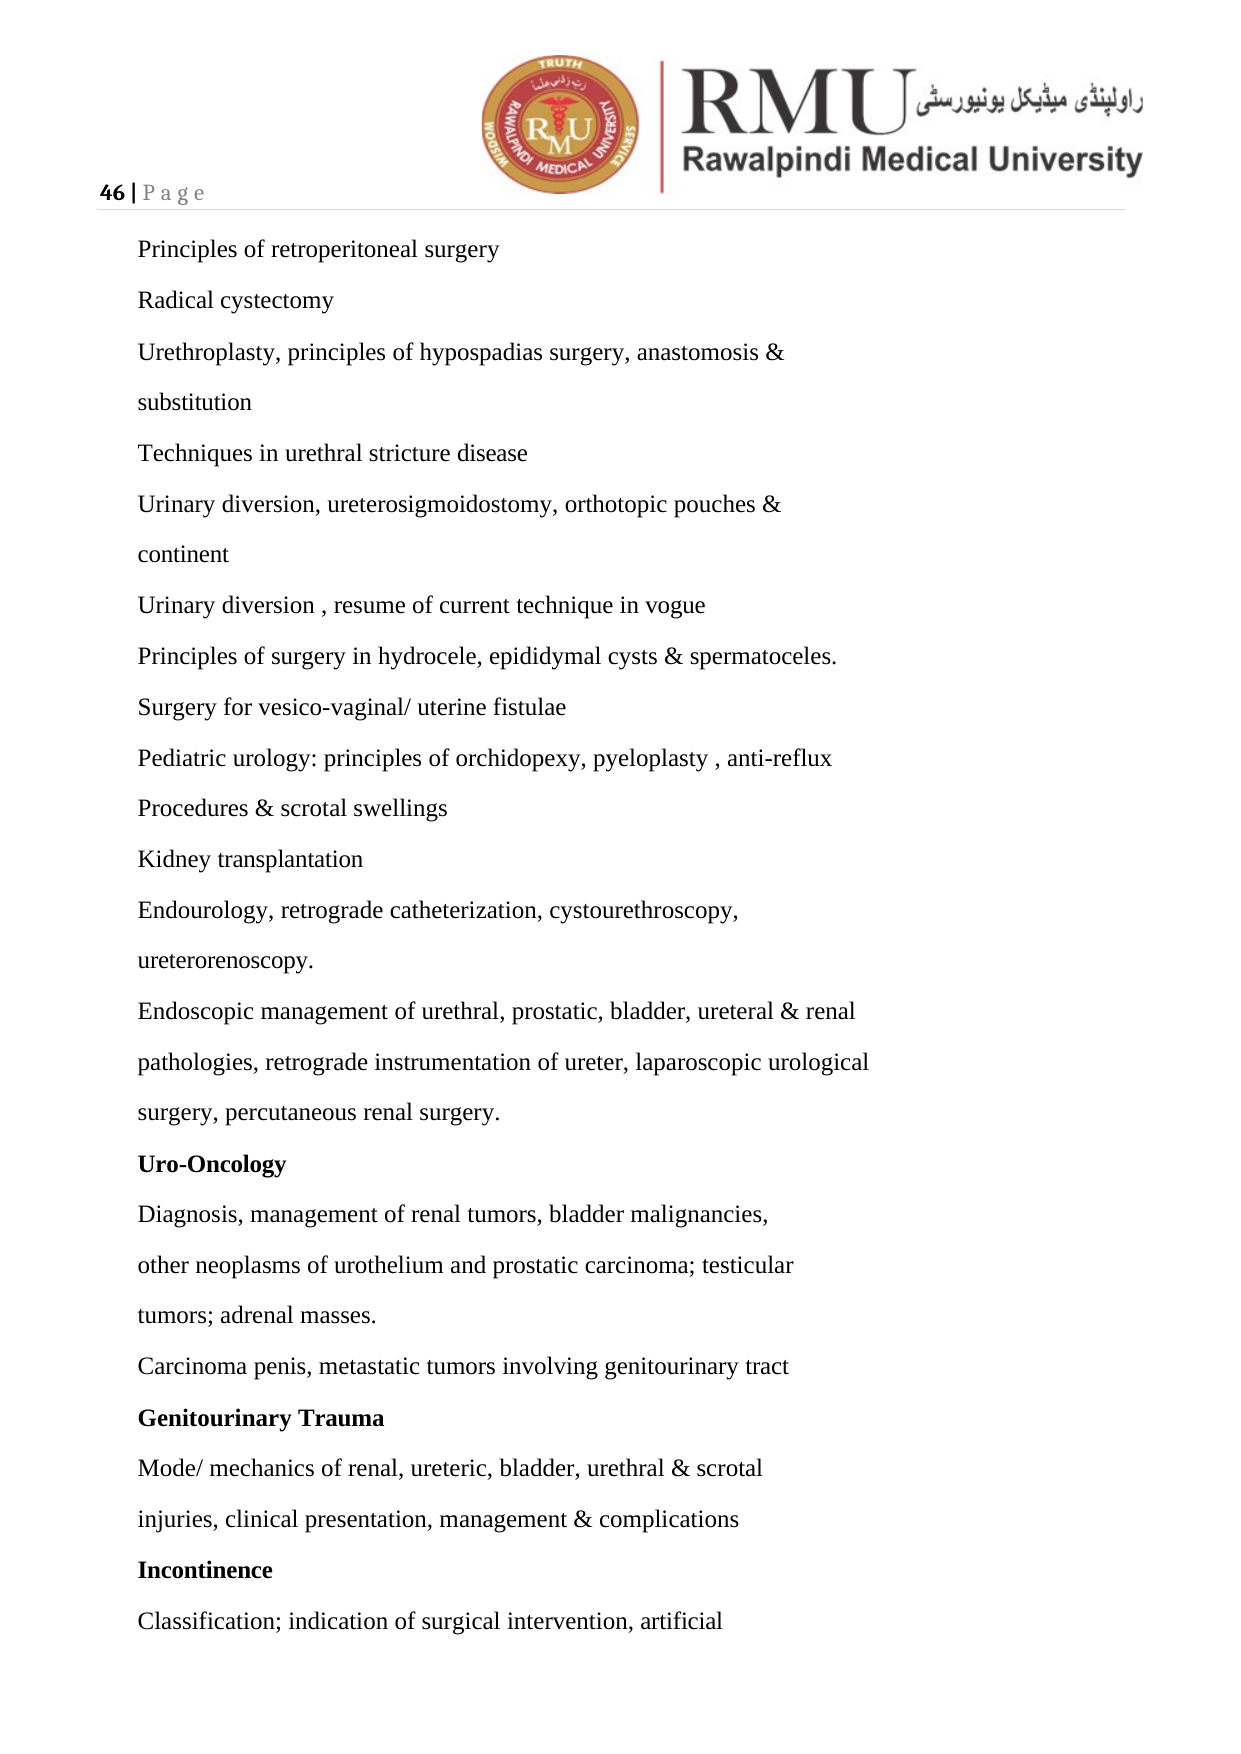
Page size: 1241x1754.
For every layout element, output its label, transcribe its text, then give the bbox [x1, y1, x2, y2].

subtitle Uro-Oncology [137, 1149, 1240, 1178]
text Urinary diversion , resume of current technique in vogue [137, 590, 1240, 619]
subtitle Genitourinary Trauma [137, 1403, 1240, 1432]
text Pediatric urology: principles of orchidopexy, pyeloplasty , anti-reflux Procedures & scrotal swellings [137, 743, 892, 822]
text Principles of retroperitoneal surgery Radical cystectomy [137, 234, 526, 314]
text Endoscopic management of urethral, prostatic, bladder, ureteral & renal pathologies, retrograde instrumentation of ureter, laparoscopic urological surgery, percutaneous renal surgery. [137, 996, 892, 1126]
text Urinary diversion, ureterosigmoidostomy, orthotopic pouches & continent [137, 489, 797, 568]
text Classification; indication of surgical intervention, artificial [137, 1607, 1240, 1635]
text Principles of surgery in hydrocele, epididymal cysts & spermatoceles. Surgery for vesico-vaginal/ uterine fistulae [137, 641, 892, 721]
text Endourology, retrograde catheterization, cystourethroscopy, ureterorenoscopy. [137, 895, 892, 974]
text Diagnosis, management of renal tumors, bladder malignancies, other neoplasms of urothelium and prostatic carcinoma; testicular tumors; adrenal masses. [137, 1199, 797, 1329]
text Techniques in urethral stricture disease [137, 438, 1240, 467]
text Mode/ mechanics of renal, ureteric, bladder, urethral & scrotal injuries, clinical presentation, management & complications Incontinence [137, 1453, 797, 1584]
text Kidney transplantation [137, 844, 1240, 873]
text Urethroplasty, principles of hypospadias surgery, anastomosis & substitution [137, 337, 892, 416]
text Carcinoma penis, metastatic tumors involving genitourinary tract [137, 1351, 1240, 1380]
picture [481, 55, 1143, 194]
